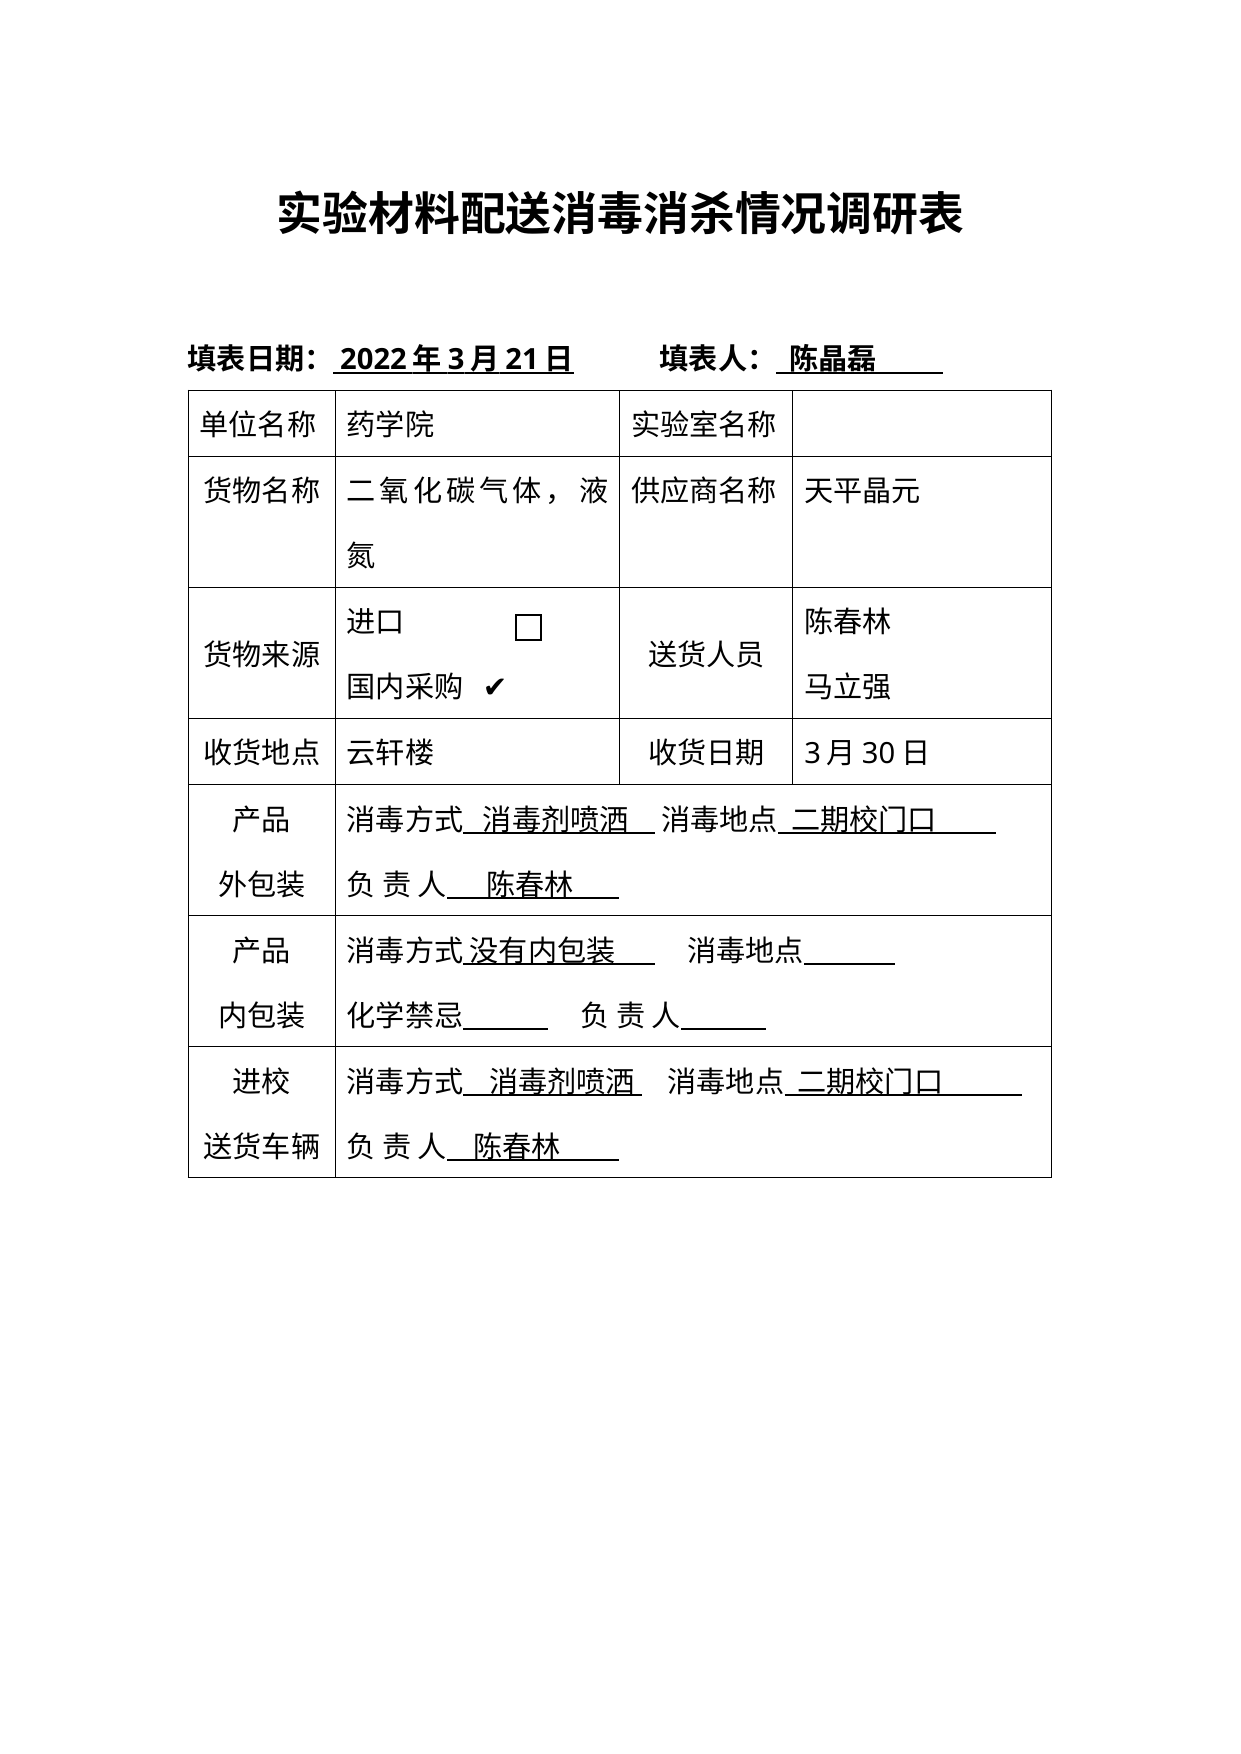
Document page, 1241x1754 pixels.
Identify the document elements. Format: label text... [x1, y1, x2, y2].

table_header 单位名称 [189, 391, 335, 456]
table_cell 进口 国内采购 ✔ [336, 588, 619, 718]
text 填表日期： 2022年3月21日 填表人： 陈晶磊 [187, 324, 1053, 389]
table_cell 送货人员 [620, 588, 792, 718]
table_cell 收货日期 [620, 719, 792, 784]
table_cell 3月30日 [793, 719, 1051, 784]
table_header 实验室名称 [620, 391, 792, 456]
table_cell 产品 外包装 [189, 785, 335, 915]
table_header [793, 391, 1051, 456]
table_cell 进校 送货车辆 [189, 1047, 335, 1177]
table_cell 产品 内包装 [189, 916, 335, 1046]
table_cell 陈春林 马立强 [793, 588, 1051, 718]
table_cell 天平晶元 [793, 457, 1051, 587]
text 实验材料配送消毒消杀情况调研表 [187, 162, 1053, 259]
table_header 药学院 [336, 391, 619, 456]
table_cell 云轩楼 [336, 719, 619, 784]
table_cell 供应商名称 [620, 457, 792, 587]
table_cell 货物名称 [189, 457, 335, 587]
table_cell 货物来源 [189, 588, 335, 718]
table_cell 消毒方式 消毒剂喷洒 消毒地点 二期校门口 负 责 人 陈春林 [336, 785, 1051, 915]
table_cell 二氧化碳气体，液氮 [336, 457, 619, 587]
table_cell 收货地点 [189, 719, 335, 784]
table_cell 消毒方式 消毒剂喷洒 消毒地点 二期校门口 负 责 人 陈春林 [336, 1047, 1051, 1177]
table_cell 消毒方式 没有内包装 消毒地点 化学禁忌 负 责 人 [336, 916, 1051, 1046]
